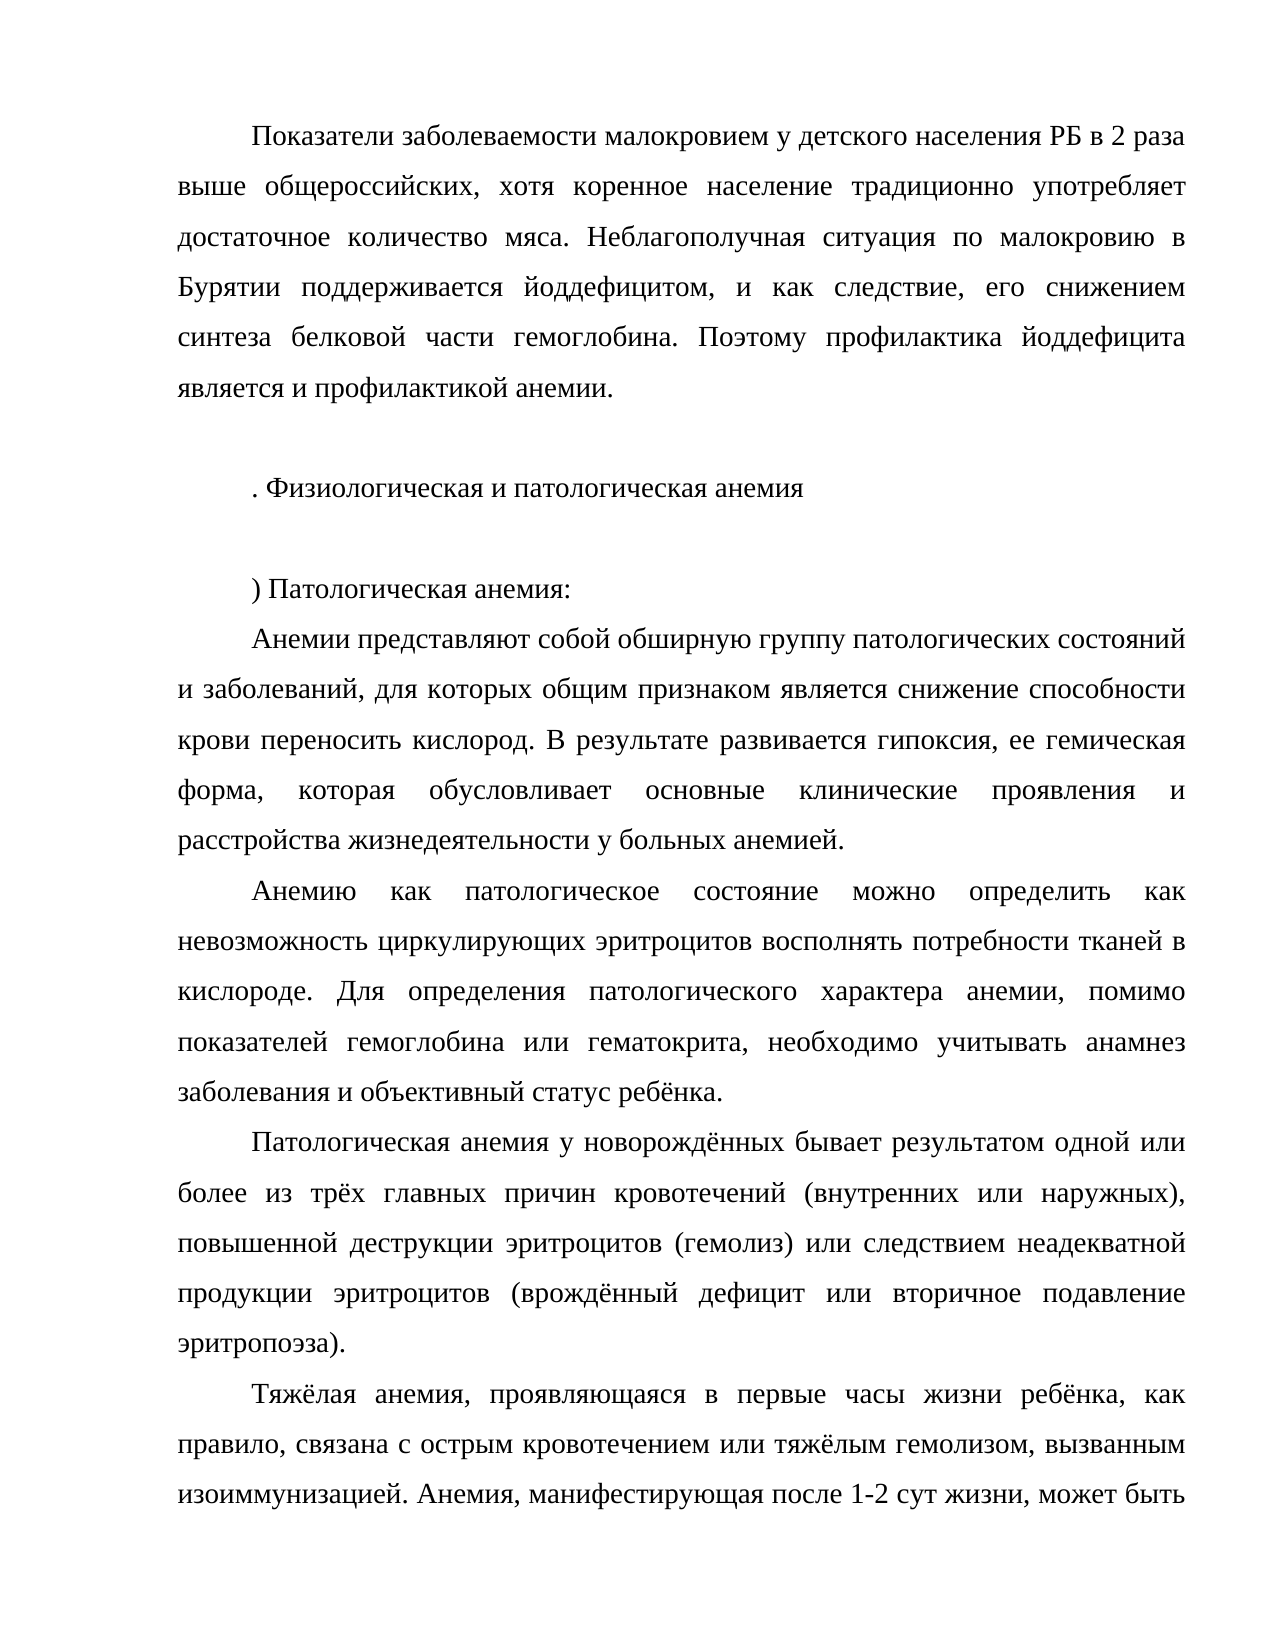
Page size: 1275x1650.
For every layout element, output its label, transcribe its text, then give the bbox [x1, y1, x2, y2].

text Показатели заболеваемости малокровием у детского населения РБ в 2 раза выше общероссийских, хотя коренное население традиционно употребляет достаточное количество мяса. Неблагополучная ситуация по малокровию в Бурятии поддерживается йоддефицитом, и как следствие, его снижением синтеза белковой части гемоглобина. Поэтому профилактика йоддефицита является и профилактикой анемии. [177, 118, 1186, 403]
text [177, 1376, 1186, 1510]
text ) Патологическая анемия: [177, 571, 1186, 604]
text Патологическая анемия у новорождённых бывает результатом одной или более из трёх главных причин кровотечений (внутренних или наружных), повышенной деструкции эритроцитов (гемолиз) или следствием неадекватной продукции эритроцитов (врождённый дефицит или вторичное подавление эритропоэза). [177, 1124, 1186, 1359]
text Анемию как патологическое состояние можно определить как невозможность циркулирующих эритроцитов восполнять потребности тканей в кислороде. Для определения патологического характера анемии, помимо показателей гемоглобина или гематокрита, необходимо учитывать анамнез заболевания и объективный статус ребёнка. [177, 873, 1186, 1108]
text . Физиологическая и патологическая анемия [177, 470, 1186, 504]
text Анемии представляют собой обширную группу патологических состояний и заболеваний, для которых общим признаком является снижение способности крови переносить кислород. В результате развивается гипоксия, ее гемическая форма, которая обусловливает основные клинические проявления и расстройства жизнедеятельности у больных анемией. [177, 621, 1186, 856]
